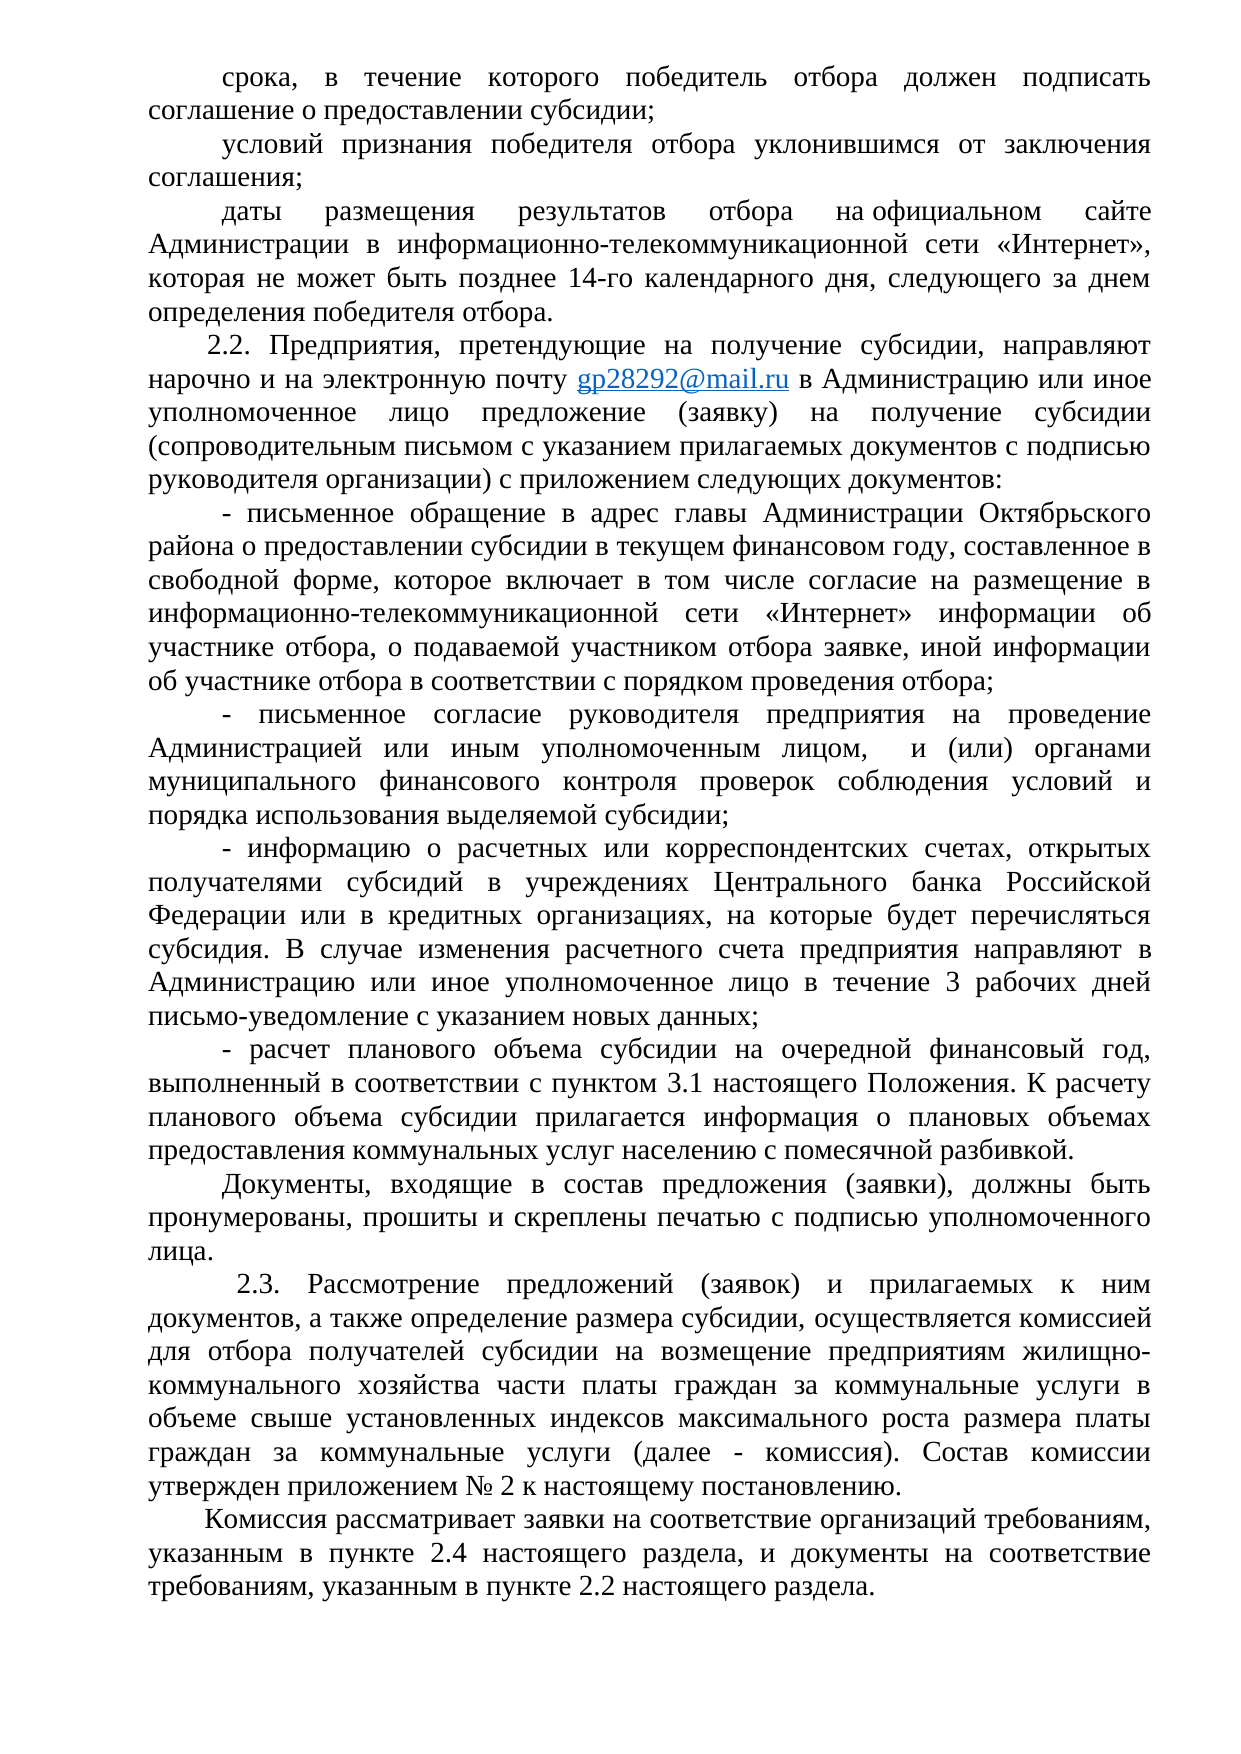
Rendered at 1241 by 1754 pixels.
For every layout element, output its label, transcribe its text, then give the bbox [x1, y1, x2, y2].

text Документы, входящие в состав предложения (заявки), должны быть пронумерованы, прошиты и скреплены печатью с подписью уполномоченного лица. [148, 1166, 1152, 1266]
text Комиссия рассматривает заявки на соответствие организаций требованиям, указанным в пункте 2.4 настоящего раздела, и документы на соответствие требованиям, указанным в пункте 2.2 настоящего раздела. [148, 1501, 1152, 1602]
text - письменное согласие руководителя предприятия на проведение Администрацией или иным уполномоченным лицом, и (или) органами муниципального финансового контроля проверок соблюдения условий и порядка использования выделяемой субсидии; [148, 696, 1152, 830]
text даты размещения результатов отбора на официальном сайте Администрации в информационно-телекоммуникационной сети «Интернет», которая не может быть позднее 14-го календарного дня, следующего за днем определения победителя отбора. [148, 193, 1152, 327]
text - информацию о расчетных или корреспондентских счетах, открытых получателями субсидий в учреждениях Центрального банка Российской Федерации или в кредитных организациях, на которые будет перечисляться субсидия. В случае изменения расчетного счета предприятия направляют в Администрацию или иное уполномоченное лицо в течение 3 рабочих дней письмо-уведомление с указанием новых данных; [148, 830, 1152, 1032]
text 2.3. Рассмотрение предложений (заявок) и прилагаемых к ним документов, а также определение размера субсидии, осуществляется комиссией для отбора получателей субсидии на возмещение предприятиям жилищно-коммунального хозяйства части платы граждан за коммунальные услуги в объеме свыше установленных индексов максимального роста размера платы граждан за коммунальные услуги (далее - комиссия). Состав комиссии утвержден приложением № 2 к настоящему постановлению. [148, 1266, 1152, 1501]
text 2.2. Предприятия, претендующие на получение субсидии, направляют нарочно и на электронную почту gp28292@mail.ru в Администрацию или иное уполномоченное лицо предложение (заявку) на получение субсидии (сопроводительным письмом с указанием прилагаемых документов с подписью руководителя организации) с приложением следующих документов: [148, 327, 1152, 495]
text - расчет планового объема субсидии на очередной финансовый год, выполненный в соответствии с пунктом 3.1 настоящего Положения. К расчету планового объема субсидии прилагается информация о плановых объемах предоставления коммунальных услуг населению с помесячной разбивкой. [148, 1032, 1152, 1166]
text срока, в течение которого победитель отбора должен подписать соглашение о предоставлении субсидии; [148, 59, 1152, 126]
text - письменное обращение в адрес главы Администрации Октябрьского района о предоставлении субсидии в текущем финансовом году, составленное в свободной форме, которое включает в том числе согласие на размещение в информационно-телекоммуникационной сети «Интернет» информации об участнике отбора, о подаваемой участником отбора заявке, иной информации об участнике отбора в соответствии с порядком проведения отбора; [148, 495, 1152, 696]
text условий признания победителя отбора уклонившимся от заключения соглашения; [148, 126, 1152, 193]
